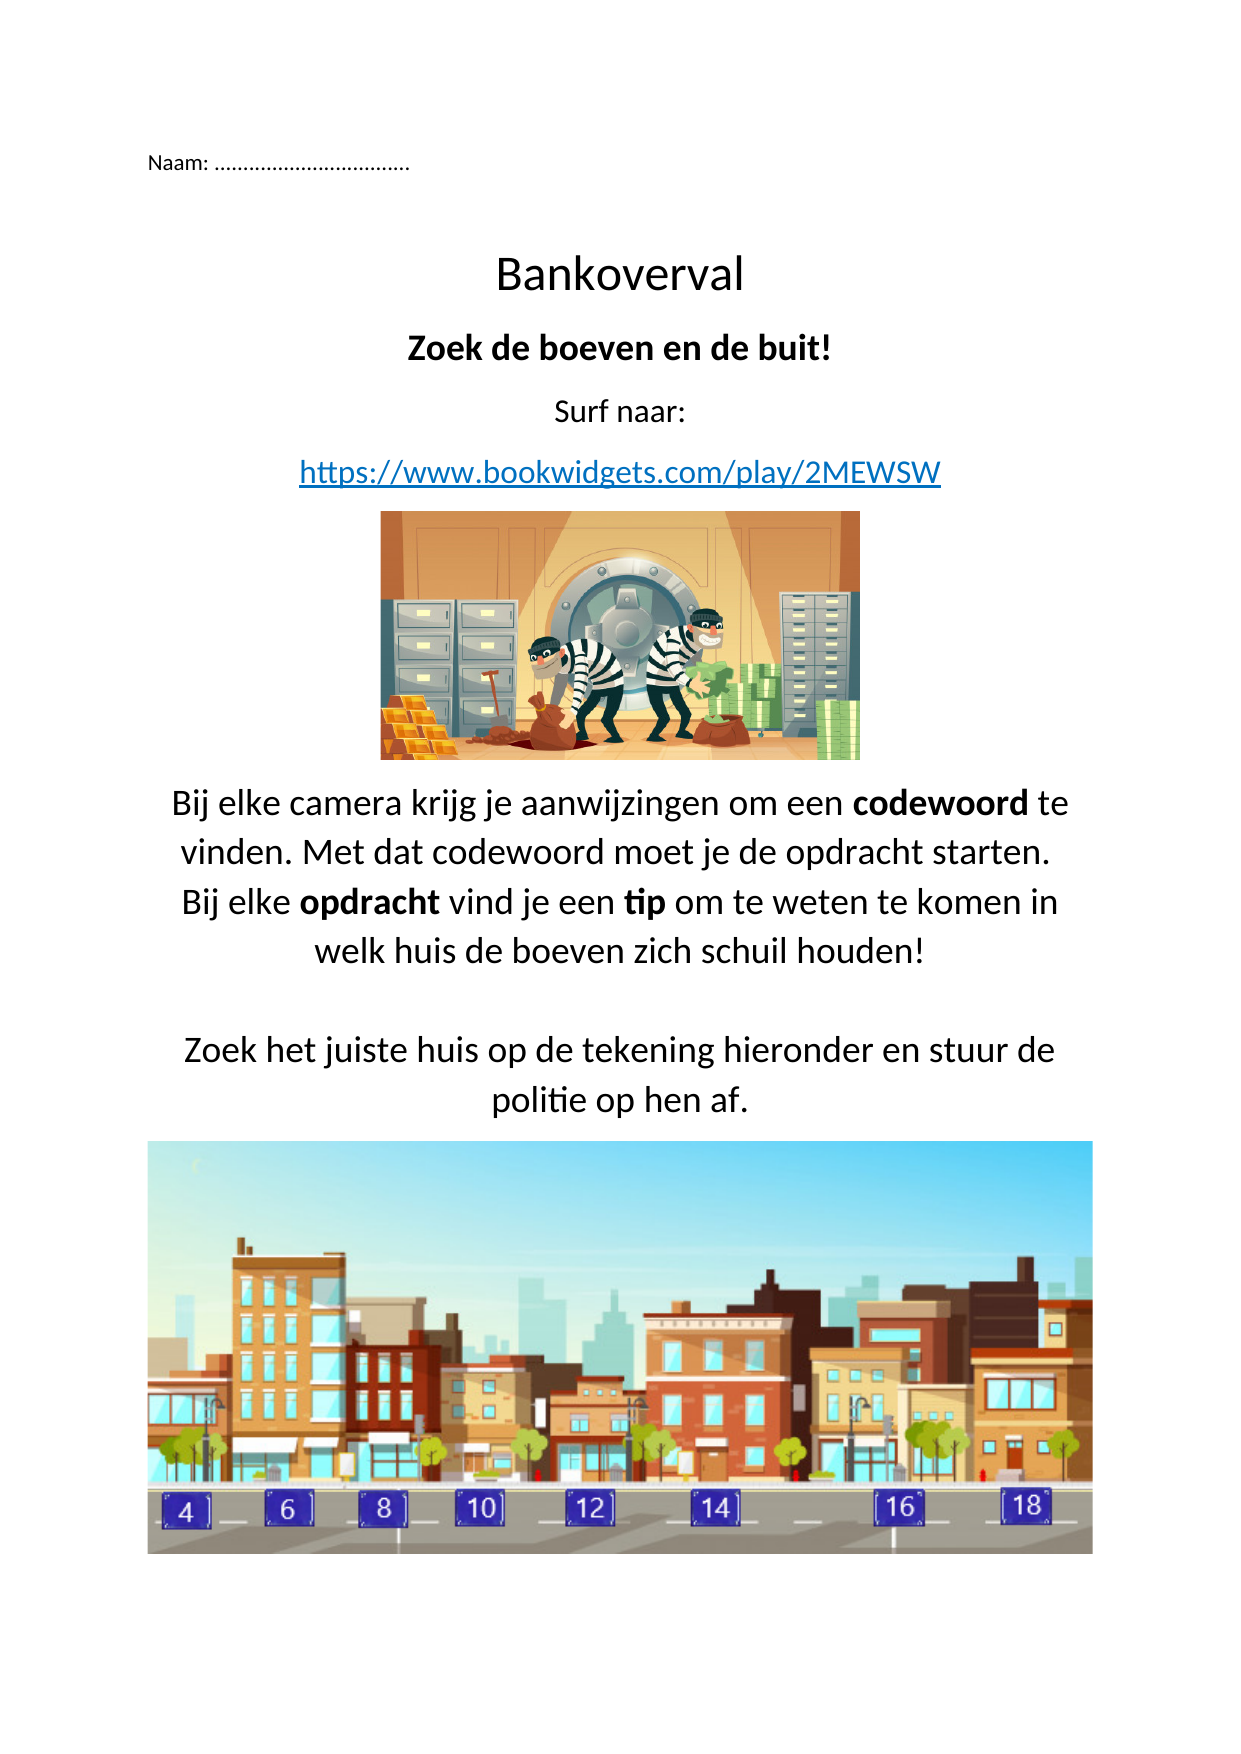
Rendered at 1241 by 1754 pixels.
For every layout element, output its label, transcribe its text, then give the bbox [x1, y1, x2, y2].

picture [380, 511, 860, 760]
text https://www.bookwidgets.com/play/2MEWSW [148, 451, 1093, 491]
text Bij elke camera krijg je aanwijzingen om een codewoord te vinden. Met dat codewoord moet je de opdracht starten. Bij elke opdracht vind je een tip om te weten te komen in welk huis de boeven zich schuil houden! Zoek het juiste huis op de tekening hieronder en stuur de politie op hen af. [148, 779, 1093, 1122]
text Surf naar: [148, 390, 1093, 431]
picture [147, 1141, 1093, 1554]
text Naam: .................................. [148, 148, 1093, 176]
text Zoek de boeven en de buit! [148, 324, 1093, 370]
text Bankoverval [148, 241, 1093, 302]
